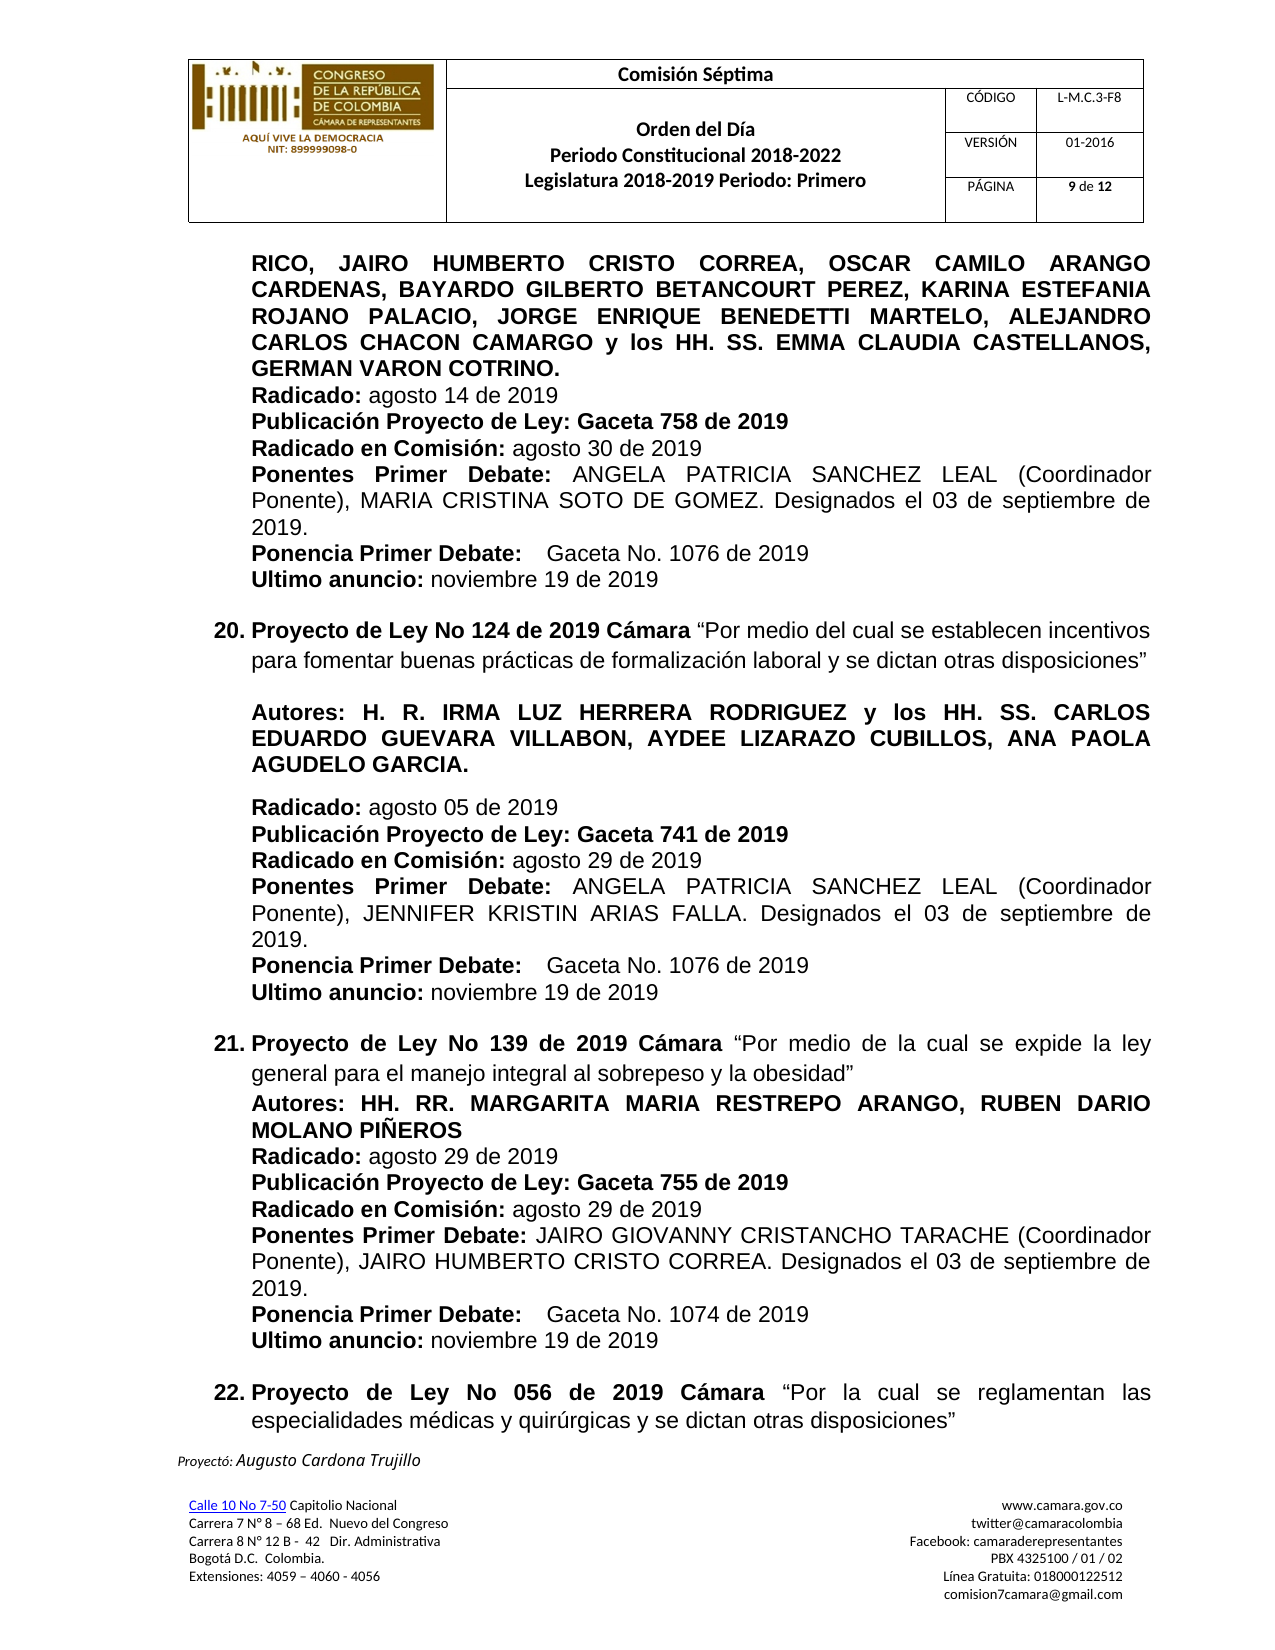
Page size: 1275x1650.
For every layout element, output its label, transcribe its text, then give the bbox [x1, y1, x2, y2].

list Ponencia Primer Debate: Gaceta No. 1076 de 2019 [251, 952, 1152, 979]
list Autores: HH. RR. MARGARITA MARIA RESTREPO ARANGO, RUBEN DARIO MOLANO PIÑEROS [251, 1090, 1152, 1143]
list Ponencia Primer Debate: Gaceta No. 1074 de 2019 [251, 1301, 1152, 1327]
list Ponencia Primer Debate: Gaceta No. 1076 de 2019 [251, 540, 1152, 566]
text Ultimo anuncio: noviembre 19 de 2019 [177, 979, 1152, 1005]
list Radicado: agosto 29 de 2019 [251, 1143, 1152, 1169]
list Ponentes Primer Debate: ANGELA PATRICIA SANCHEZ LEAL (Coordinador Ponente), JENNIFER KRISTIN ARIAS FALLA. Designados el 03 de septiembre de 2019. [251, 873, 1152, 952]
list Radicado en Comisión: agosto 30 de 2019 [251, 434, 1152, 461]
list Radicado: agosto 14 de 2019 [251, 382, 1152, 408]
list Publicación Proyecto de Ley: Gaceta 755 de 2019 [251, 1169, 1152, 1196]
list Ponentes Primer Debate: ANGELA PATRICIA SANCHEZ LEAL (Coordinador Ponente), MARIA CRISTINA SOTO DE GOMEZ. Designados el 03 de septiembre de 2019. [251, 461, 1152, 540]
text Autores: H. R. IRMA LUZ HERRERA RODRIGUEZ y los HH. SS. CARLOS EDUARDO GUEVARA VILLABON, AYDEE LIZARAZO CUBILLOS, ANA PAOLA AGUDELO GARCIA. [251, 698, 1152, 778]
text Ultimo anuncio: noviembre 19 de 2019 [177, 1327, 1152, 1354]
list Ponentes Primer Debate: JAIRO GIOVANNY CRISTANCHO TARACHE (Coordinador Ponente), JAIRO HUMBERTO CRISTO CORREA. Designados el 03 de septiembre de 2019. [251, 1222, 1152, 1301]
list Proyecto de Ley No 056 de 2019 Cámara “Por la cual se reglamentan las especialidades médicas y quirúrgicas y se dictan otras disposiciones” [213, 1378, 1152, 1433]
list Radicado en Comisión: agosto 29 de 2019 [251, 1196, 1152, 1222]
list Proyecto de Ley No 124 de 2019 Cámara “Por medio del cual se establecen incentivos para fomentar buenas prácticas de formalización laboral y se dictan otras disposiciones” [213, 617, 1152, 674]
text Ultimo anuncio: noviembre 19 de 2019 [177, 566, 1152, 593]
picture [191, 60, 435, 156]
list Publicación Proyecto de Ley: Gaceta 741 de 2019 [251, 821, 1152, 847]
list Radicado en Comisión: agosto 29 de 2019 [251, 847, 1152, 873]
list Radicado: agosto 05 de 2019 [251, 794, 1152, 821]
list Publicación Proyecto de Ley: Gaceta 758 de 2019 [251, 408, 1152, 434]
list Proyecto de Ley No 139 de 2019 Cámara “Por medio de la cual se expide la ley general para el manejo integral al sobrepeso y la obesidad” [213, 1030, 1152, 1086]
